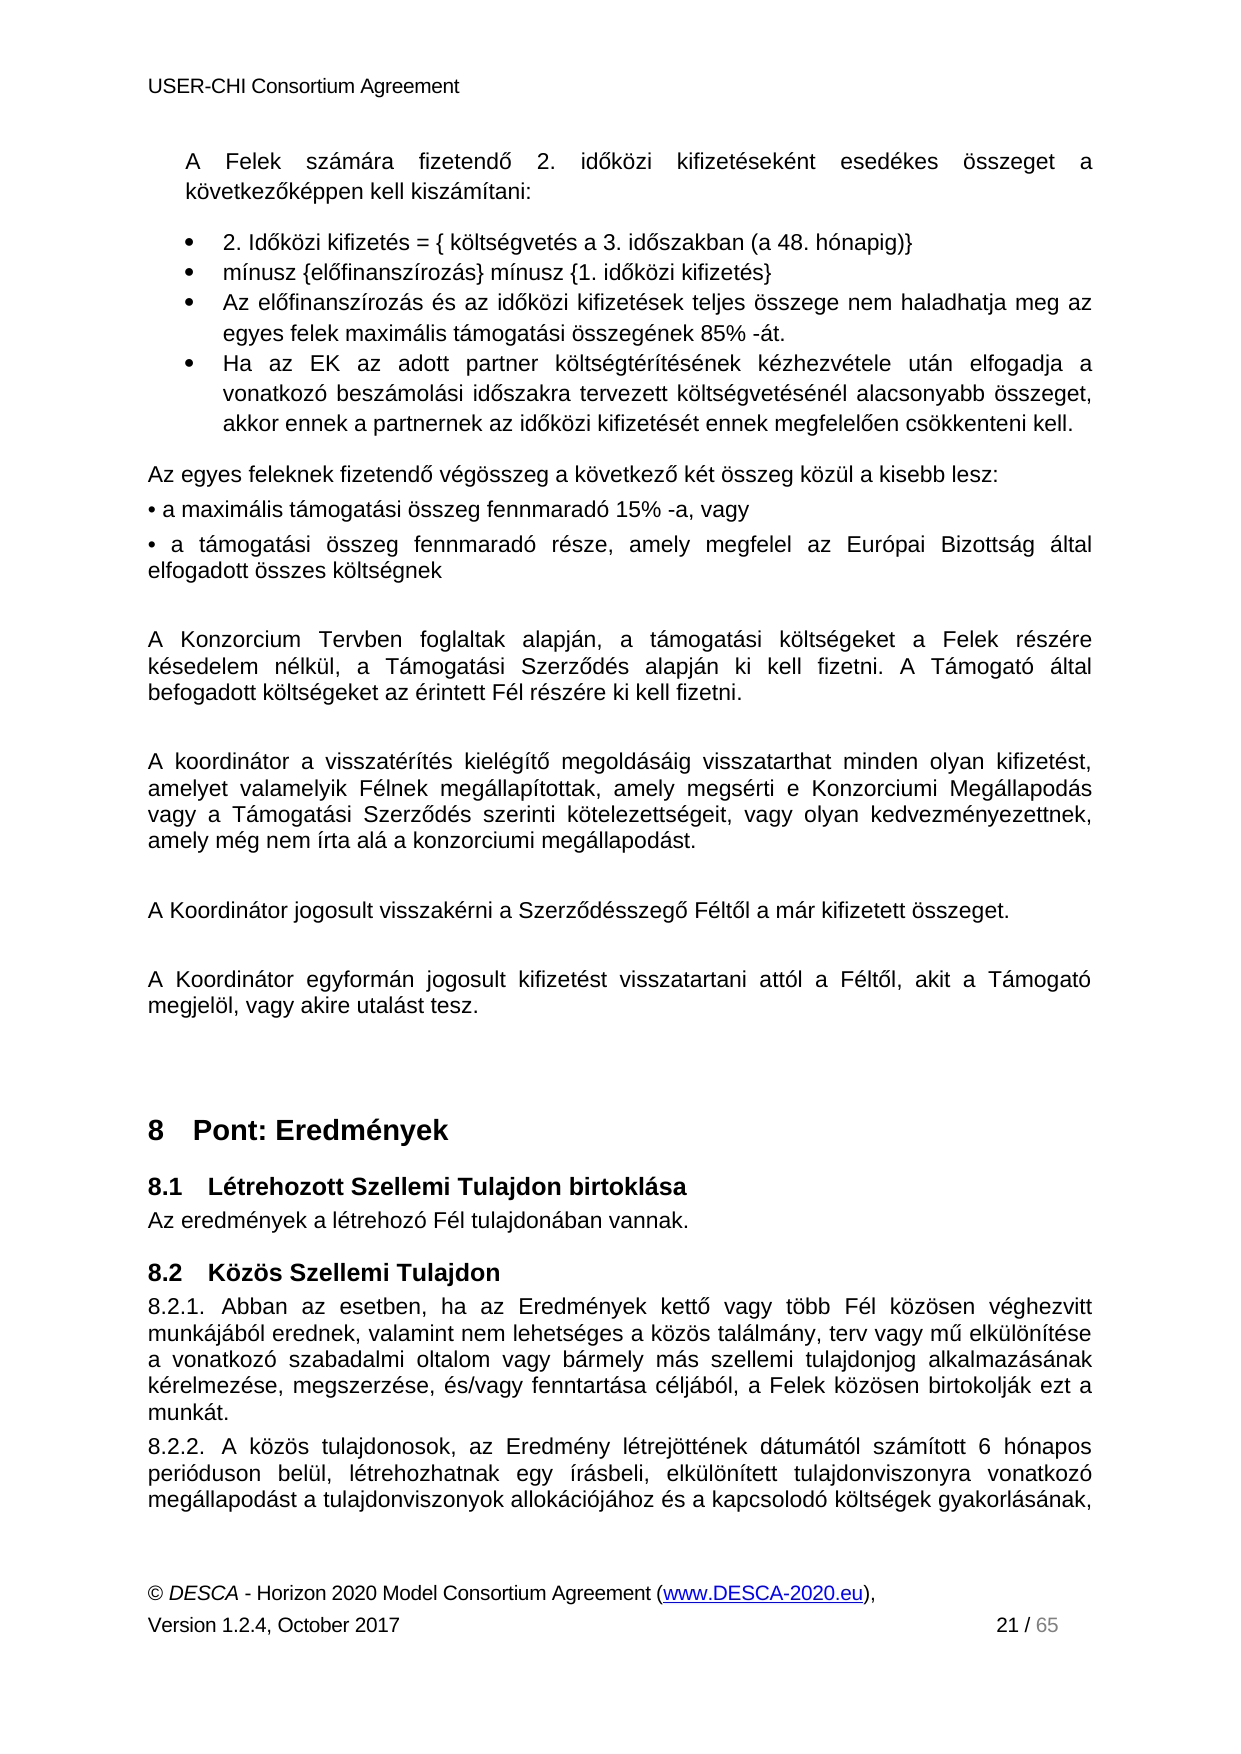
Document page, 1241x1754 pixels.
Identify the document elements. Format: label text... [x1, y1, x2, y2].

subtitle Pont: Eredmények [148, 1113, 1093, 1147]
text A Felek számára fizetendő 2. időközi kifizetéseként esedékes összeget a következőképpen kell kiszámítani: [185, 148, 1093, 204]
text A koordinátor a visszatérítés kielégítő megoldásáig visszatarthat minden olyan kifizetést, amelyet valamelyik Félnek megállapítottak, amely megsérti e Konzorciumi Megállapodás vagy a Támogatási Szerződés szerinti kötelezettségeit, vagy olyan kedvezményezettnek, amely még nem írta alá a konzorciumi megállapodást. [148, 748, 1093, 854]
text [148, 1433, 1093, 1512]
list 2. Időközi kifizetés = { költségvetés a 3. időszakban (a 48. hónapig)} [185, 229, 1093, 255]
text Az eredmények a létrehozó Fél tulajdonában vannak. [148, 1207, 1093, 1233]
list mínusz {előfinanszírozás} mínusz {1. időközi kifizetés} [185, 259, 1093, 285]
list Az előfinanszírozás és az időközi kifizetések teljes összege nem haladhatja meg az egyes felek maximális támogatási összegének 85% -át. [185, 289, 1093, 346]
text A Koordinátor egyformán jogosult kifizetést visszatartani attól a Féltől, akit a Támogató megjelöl, vagy akire utalást tesz. [148, 966, 1093, 1019]
subtitle Létrehozott Szellemi Tulajdon birtoklása [148, 1172, 1093, 1201]
text • a maximális támogatási összeg fennmaradó 15% -a, vagy [148, 496, 1093, 522]
text A Koordinátor jogosult visszakérni a Szerződésszegő Féltől a már kifizetett összeget. [148, 897, 1093, 923]
text A Konzorcium Tervben foglaltak alapján, a támogatási költségeket a Felek részére késedelem nélkül, a Támogatási Szerződés alapján ki kell fizetni. A Támogató által befogadott költségeket az érintett Fél részére ki kell fizetni. [148, 626, 1093, 705]
text 8.2.1. Abban az esetben, ha az Eredmények kettő vagy több Fél közösen véghezvitt munkájából erednek, valamint nem lehetséges a közös találmány, terv vagy mű elkülönítése a vonatkozó szabadalmi oltalom vagy bármely más szellemi tulajdonjog alkalmazásának kérelmezése, megszerzése, és/vagy fenntartása céljából, a Felek közösen birtokolják ezt a munkát. [148, 1293, 1093, 1425]
text Az egyes feleknek fizetendő végösszeg a következő két összeg közül a kisebb lesz: [148, 461, 1093, 487]
subtitle Közös Szellemi Tulajdon [148, 1258, 1093, 1287]
text • a támogatási összeg fennmaradó része, amely megfelel az Európai Bizottság által elfogadott összes költségnek [148, 531, 1093, 583]
